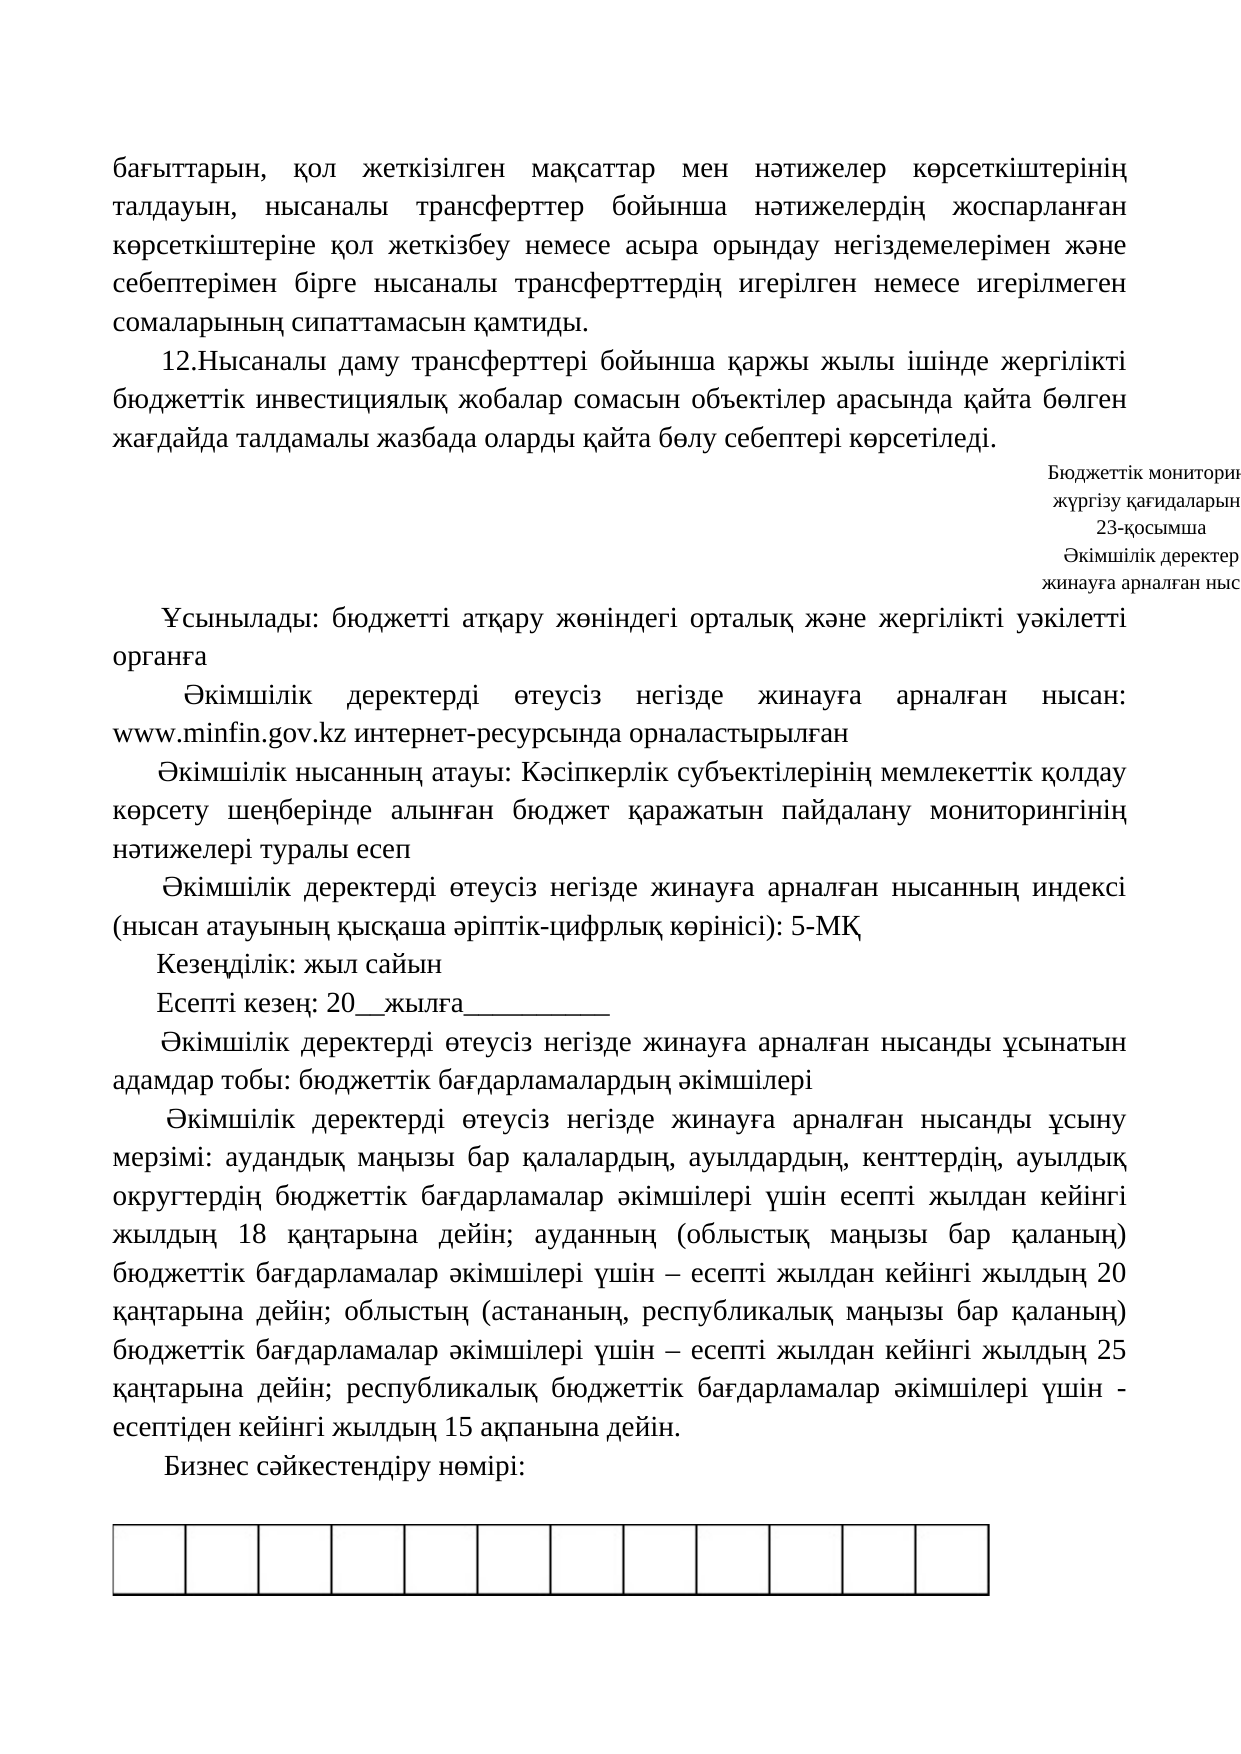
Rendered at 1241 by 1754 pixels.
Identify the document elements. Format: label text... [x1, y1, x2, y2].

picture [112, 1524, 990, 1596]
text Ұсынылады: бюджетті атқару жөніндегі орталық және жергілікті уәкілетті органға [112, 600, 1128, 672]
text 12.Нысаналы даму трансферттері бойынша қаржы жылы ішінде жергілікті бюджеттік инвестициялық жобалар сомасын объектілер арасында қайта бөлген жағдайда талдамалы жазбада оларды қайта бөлу себептері көрсетіледі. [112, 343, 1128, 453]
text Әкімшілік деректерді өтеусіз негізде жинауға арналған нысанды ұсынатын адамдар тобы: бюджеттік бағдарламалардың әкімшілері [112, 1024, 1128, 1096]
text Бизнес сәйкестендіру нөмірі: [112, 1448, 1128, 1481]
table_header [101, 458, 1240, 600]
text Әкімшілік деректерді өтеусіз негізде жинауға арналған нысанды ұсыну мерзімі: аудандық маңызы бар қалалардың, ауылдардың, кенттердің, ауылдық округтердің бюджеттік бағдарламалар әкімшілері үшін есептi жылдан кейiнгi жылдың 18 қаңтарына дейін; ауданның (облыстық маңызы бар қаланың) бюджеттік бағдарламалар әкімшілері үшін – есептi жылдан кейiнгi жылдың 20 қаңтарына дейін; облыстың (астананың, республикалық маңызы бар қаланың) бюджеттік бағдарламалар әкімшілері үшін – есептi жылдан кейiнгi жылдың 25 қаңтарына дейін; республикалық бюджеттік бағдарламалар әкімшілері үшін - есептiден кейiнгi жылдың 15 ақпанына дейін. [112, 1101, 1128, 1443]
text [112, 150, 1128, 338]
text Әкімшілік нысанның атауы: Кәсіпкерлік субъектілерінің мемлекеттік қолдау көрсету шеңберінде алынған бюджет қаражатын пайдалану мониторингінің нәтижелері туралы есеп [112, 754, 1128, 864]
text Кезеңділік: жыл сайын [112, 947, 1128, 980]
text Әкімшілік деректерді өтеусіз негізде жинауға арналған нысанның индексі (нысан атауының қысқаша әріптік-цифрлық көрінісі): 5-МҚ [112, 869, 1128, 942]
text Есепті кезең: 20__жылға__________ [112, 985, 1128, 1019]
text Әкімшілік деректерді өтеусіз негізде жинауға арналған нысан: www.minfin.gov.kz интернет-ресурсында орналастырылған [112, 677, 1128, 749]
